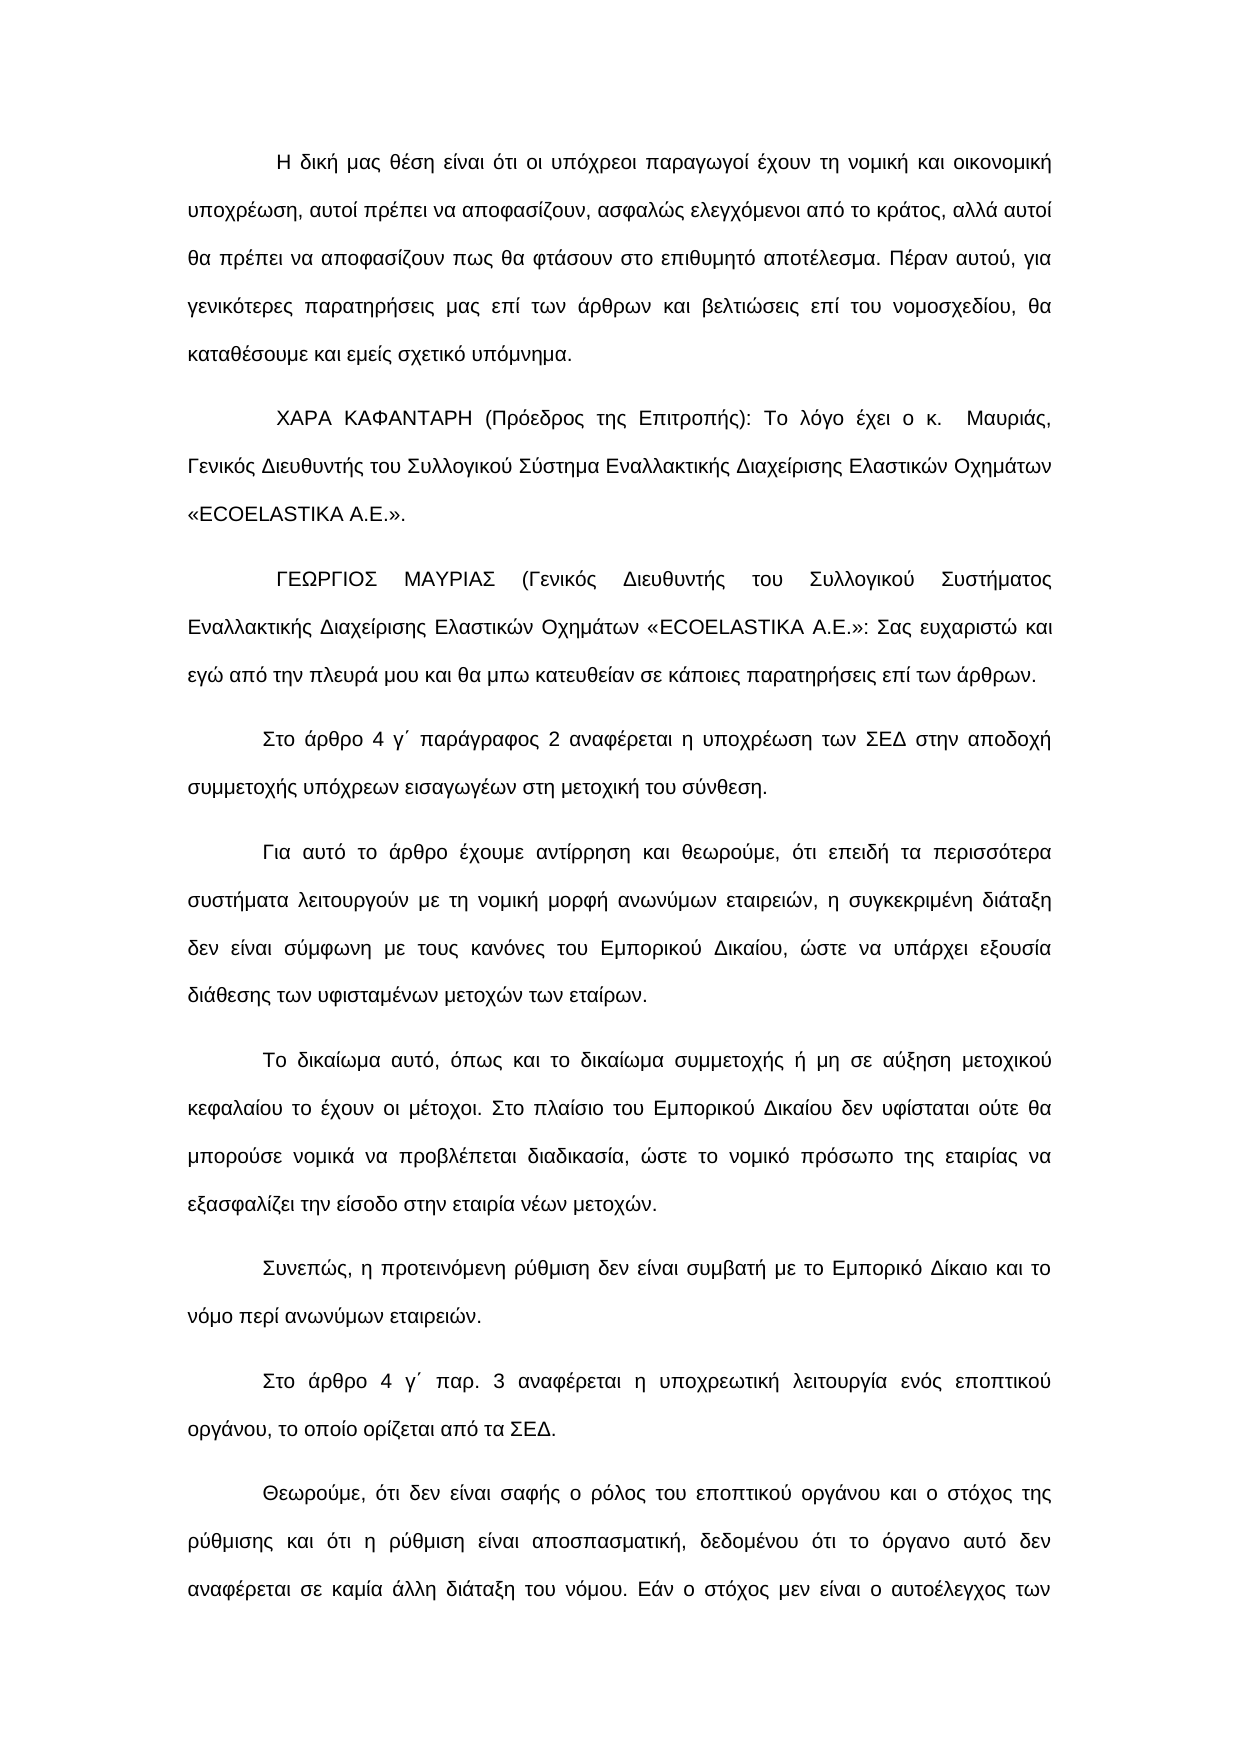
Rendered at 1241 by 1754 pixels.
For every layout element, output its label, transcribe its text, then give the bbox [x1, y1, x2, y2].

text ΧΑΡΑ ΚΑΦΑΝΤΑΡΗ (Πρόεδρος της Επιτροπής): Το λόγο έχει ο κ. Μαυριάς, Γενικός Διευθυντής του Συλλογικού Σύστημα Εναλλακτικής Διαχείρισης Ελαστικών Οχημάτων «ECOELASTIKA A.E.». [187, 406, 1053, 526]
text Στο άρθρο 4 γ΄ παρ. 3 αναφέρεται η υποχρεωτική λειτουργία ενός εποπτικού οργάνου, το οποίο ορίζεται από τα ΣΕΔ. [187, 1369, 1053, 1441]
text Για αυτό το άρθρο έχουμε αντίρρηση και θεωρούμε, ότι επειδή τα περισσότερα συστήματα λειτουργούν με τη νομική μορφή ανωνύμων εταιρειών, η συγκεκριμένη διάταξη δεν είναι σύμφωνη με τους κανόνες του Εμπορικού Δικαίου, ώστε να υπάρχει εξουσία διάθεσης των υφισταμένων μετοχών των εταίρων. [187, 839, 1053, 1007]
text Η δική μας θέση είναι ότι οι υπόχρεοι παραγωγοί έχουν τη νομική και οικονομική υποχρέωση, αυτοί πρέπει να αποφασίζουν, ασφαλώς ελεγχόμενοι από το κράτος, αλλά αυτοί θα πρέπει να αποφασίζουν πως θα φτάσουν στο επιθυμητό αποτέλεσμα. Πέραν αυτού, για γενικότερες παρατηρήσεις μας επί των άρθρων και βελτιώσεις επί του νομοσχεδίου, θα καταθέσουμε και εμείς σχετικό υπόμνημα. [187, 150, 1053, 366]
text Στο άρθρο 4 γ΄ παράγραφος 2 αναφέρεται η υποχρέωση των ΣΕΔ στην αποδοχή συμμετοχής υπόχρεων εισαγωγέων στη μετοχική του σύνθεση. [187, 727, 1053, 799]
text ΓΕΩΡΓΙΟΣ ΜΑΥΡΙΑΣ (Γενικός Διευθυντής του Συλλογικού Συστήματος Εναλλακτικής Διαχείρισης Ελαστικών Οχημάτων «ECOELASTIKA A.E.»: Σας ευχαριστώ και εγώ από την πλευρά μου και θα μπω κατευθείαν σε κάποιες παρατηρήσεις επί των άρθρων. [187, 567, 1053, 686]
text Το δικαίωμα αυτό, όπως και το δικαίωμα συμμετοχής ή μη σε αύξηση μετοχικού κεφαλαίου το έχουν οι μέτοχοι. Στο πλαίσιο του Εμπορικού Δικαίου δεν υφίσταται ούτε θα μπορούσε νομικά να προβλέπεται διαδικασία, ώστε το νομικό πρόσωπο της εταιρίας να εξασφαλίζει την είσοδο στην εταιρία νέων μετοχών. [187, 1048, 1053, 1216]
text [187, 1481, 1053, 1601]
text Συνεπώς, η προτεινόμενη ρύθμιση δεν είναι συμβατή με το Εμπορικό Δίκαιο και το νόμο περί ανωνύμων εταιρειών. [187, 1256, 1053, 1328]
